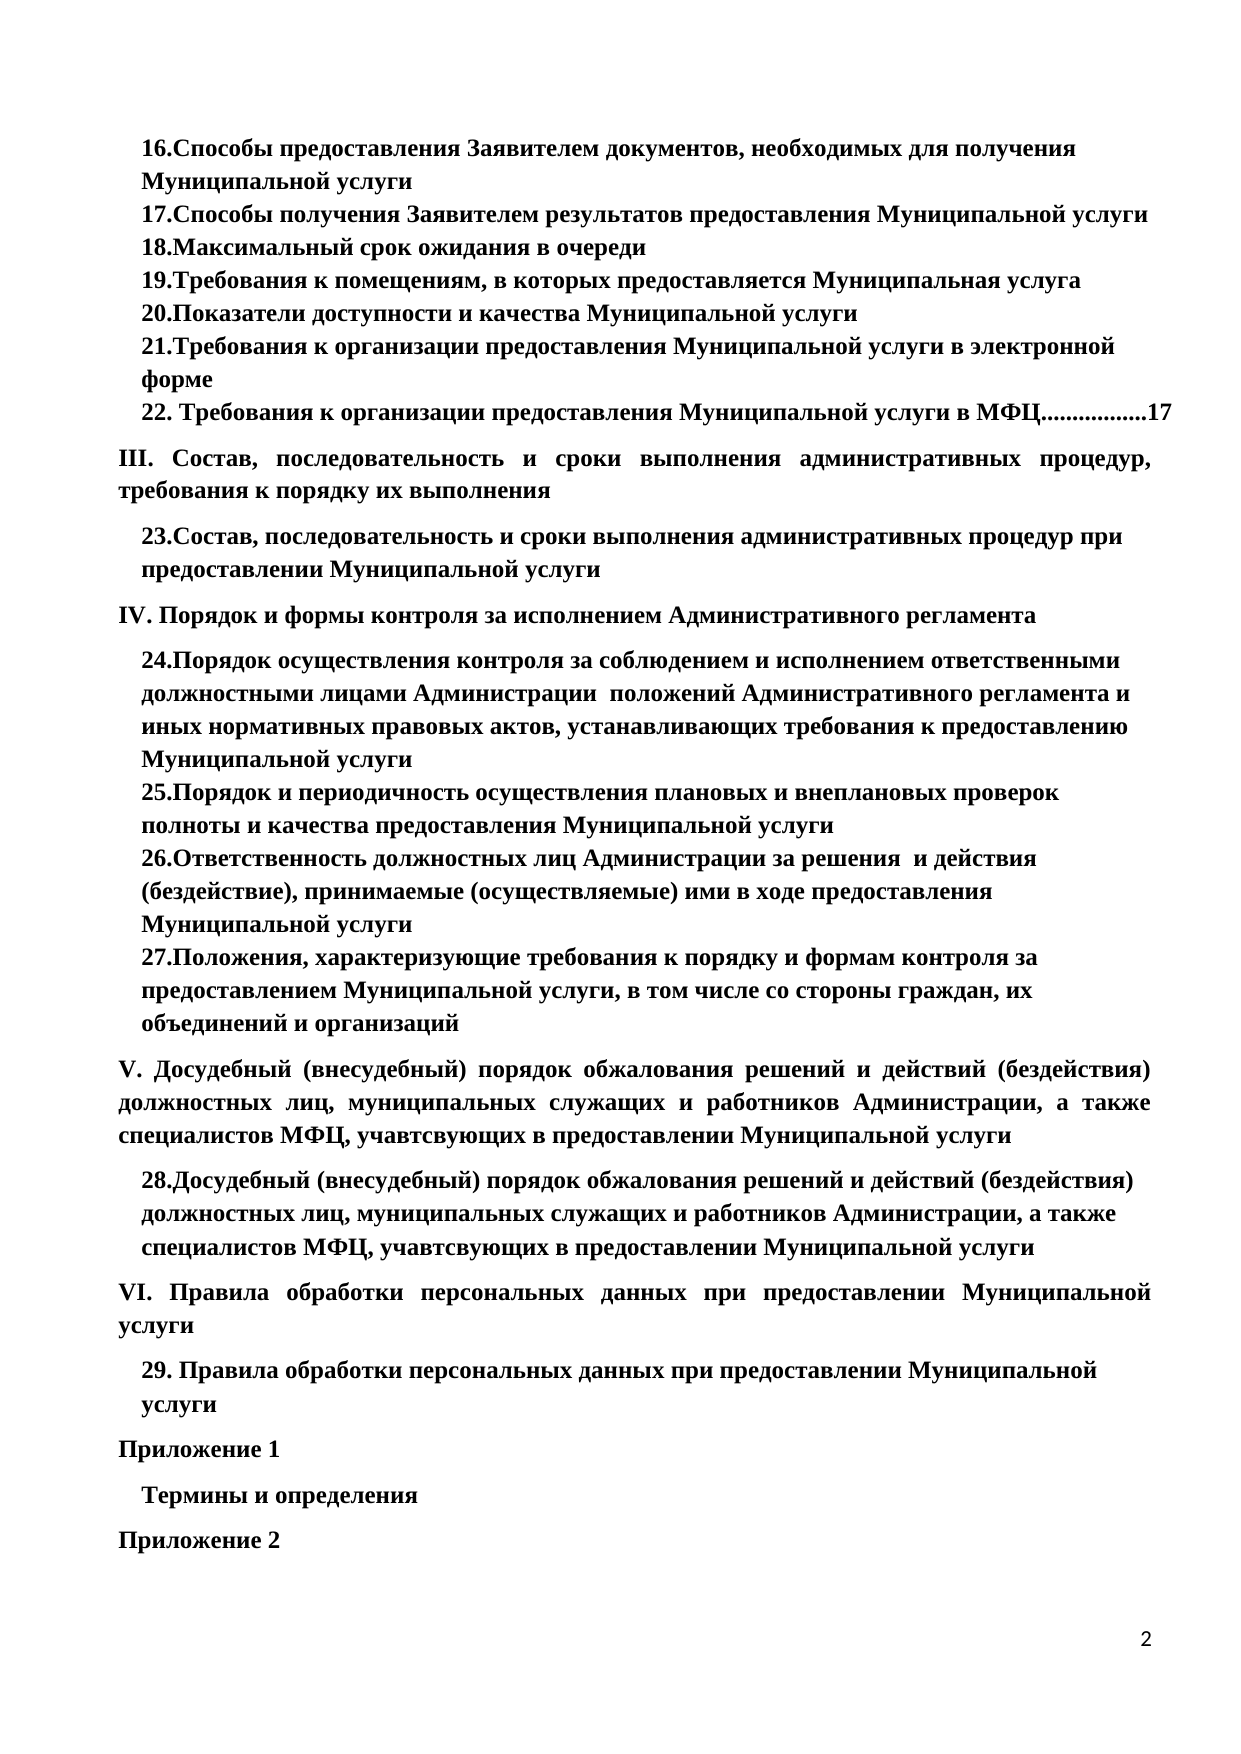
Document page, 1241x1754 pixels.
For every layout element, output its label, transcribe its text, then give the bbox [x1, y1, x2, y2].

text Приложение 1 29 [118, 1434, 1152, 1463]
text Приложение 2 31 [118, 1525, 1152, 1554]
text 21. Требования к организации предоставления Муниципальной услуги в электронной форме 17 [141, 331, 1152, 393]
text 20. Показатели доступности и качества Муниципальной услуги 16 [141, 298, 1152, 327]
text 27. Положения, характеризующие требования к порядку и формам контроля за предоставлением Муниципальной услуги, в том числе со стороны граждан, их объединений и организаций 21 [141, 942, 1152, 1037]
text IV. Порядок и формы контроля за исполнением Административного регламента 19 [118, 600, 1152, 628]
text Термины и определения 29 [141, 1480, 1152, 1508]
text 24. Порядок осуществления контроля за соблюдением и исполнением ответственными должностными лицами Администрации положений Административного регламента и иных нормативных правовых актов, устанавливающих требования к предоставлению Муниципальной услуги 19 [141, 645, 1152, 773]
text V. Досудебный (внесудебный) порядок обжалования решений и действий (бездействия) должностных лиц, муниципальных служащих и работников Администрации, а также специалистов МФЦ, учавтсвующих в предоставлении Муниципальной услуги 22 [118, 1054, 1152, 1149]
text VI. Правила обработки персональных данных при предоставлении Муниципальной услуги 26 [118, 1277, 1152, 1339]
text 16. Способы предоставления Заявителем документов, необходимых для получения Муниципальной услуги 12 [141, 133, 1152, 195]
text 17. Способы получения Заявителем результатов предоставления Муниципальной услуги 14 [141, 199, 1152, 228]
text 28. Досудебный (внесудебный) порядок обжалования решений и действий (бездействия) должностных лиц, муниципальных служащих и работников Администрации, а также специалистов МФЦ, учавтсвующих в предоставлении Муниципальной услуги 22 [141, 1166, 1152, 1260]
text 18. Максимальный срок ожидания в очереди 14 [141, 232, 1152, 261]
text 19. Требования к помещениям, в которых предоставляется Муниципальная услуга 15 [141, 265, 1152, 294]
text III. Состав, последовательность и сроки выполнения административных процедур, требования к порядку их выполнения 18 [118, 443, 1152, 504]
text 29. Правила обработки персональных данных при предоставлении Муниципальной услуги 26 [141, 1356, 1152, 1417]
text 25. Порядок и периодичность осуществления плановых и внеплановых проверок полноты и качества предоставления Муниципальной услуги 20 [141, 777, 1152, 839]
text 26. Ответственность должностных лиц Администрации за решения и действия (бездействие), принимаемые (осуществляемые) ими в ходе предоставления Муниципальной услуги 20 [141, 843, 1152, 938]
text 23. Состав, последовательность и сроки выполнения административных процедур при предоставлении Муниципальной услуги 18 [141, 521, 1152, 583]
text 22. Требования к организации предоставления Муниципальной услуги в МФЦ.................17 [141, 397, 1196, 426]
